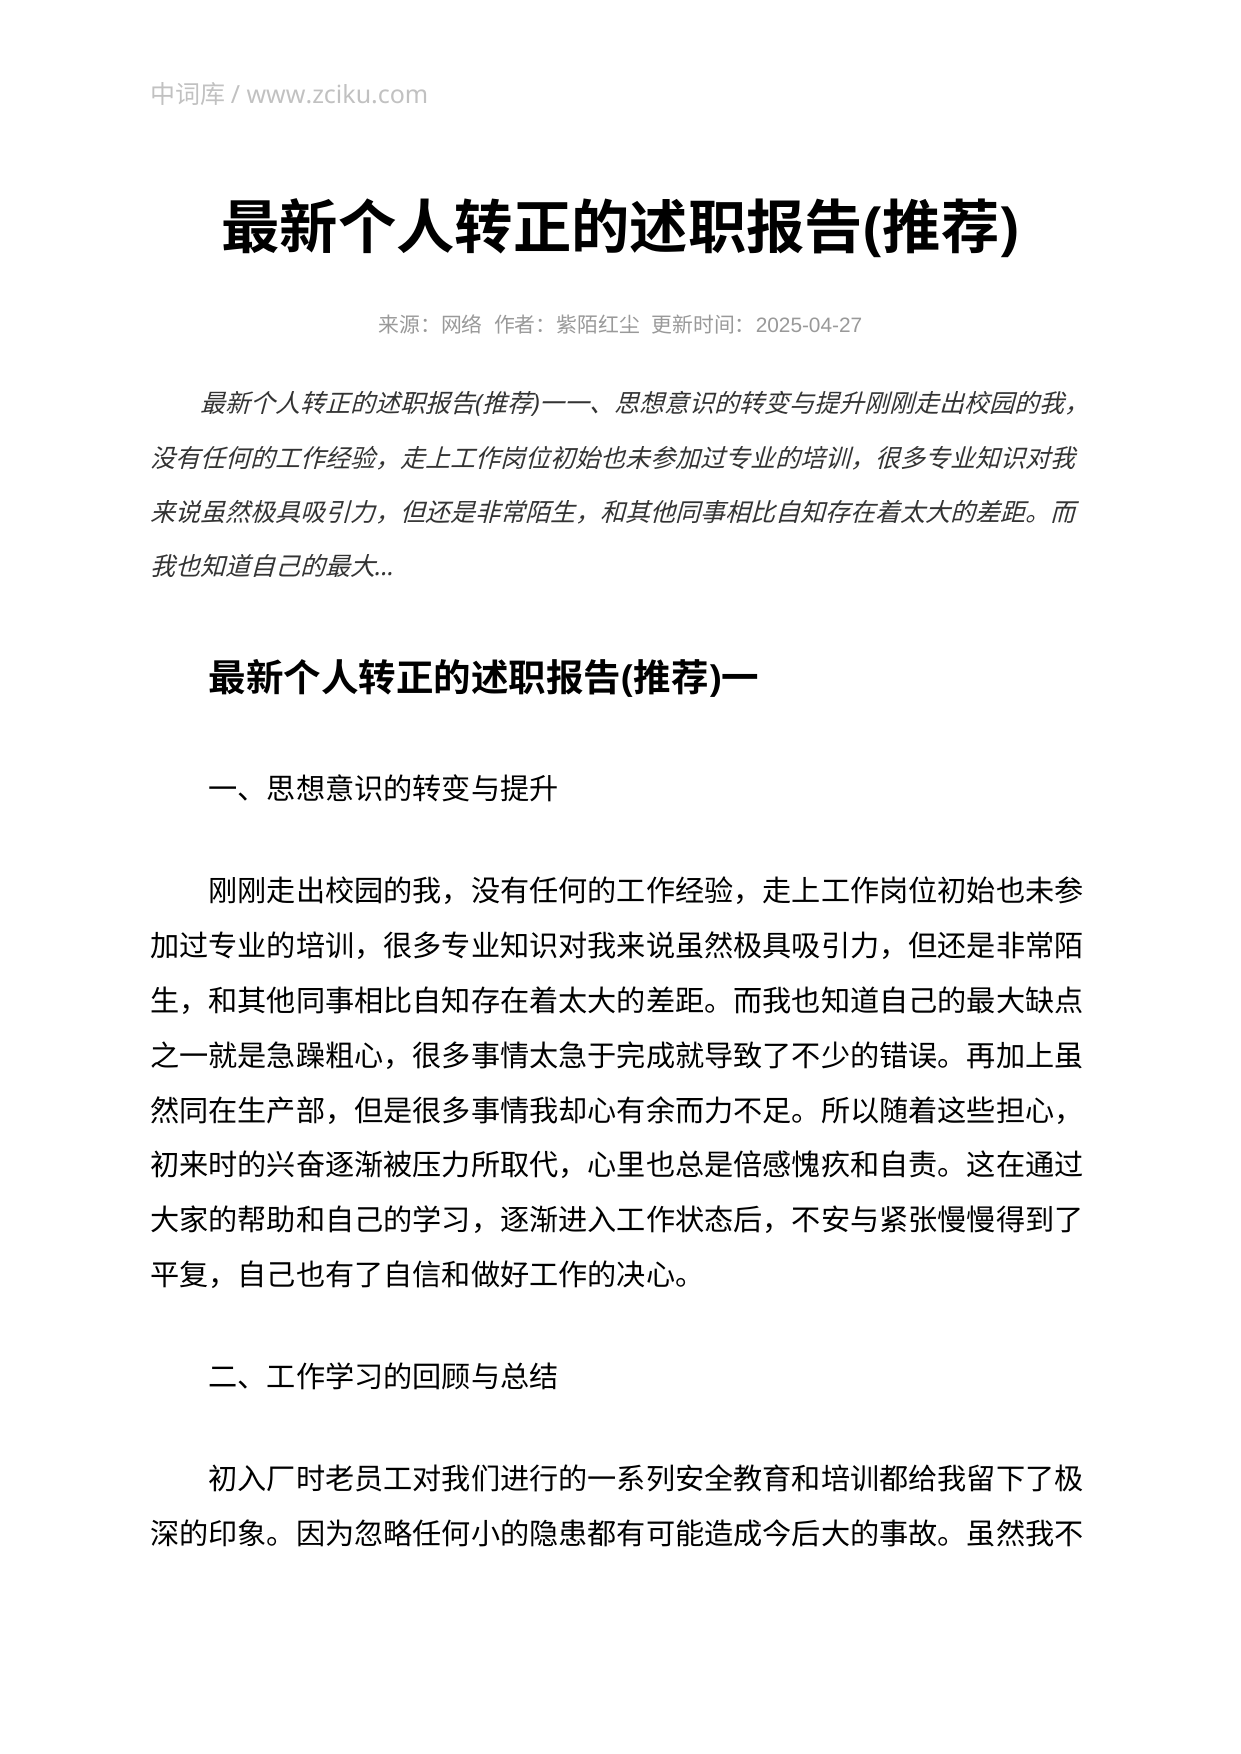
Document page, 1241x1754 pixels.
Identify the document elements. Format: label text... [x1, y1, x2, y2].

text 一、思想意识的转变与提升 [150, 766, 1090, 808]
text 最新个人转正的述职报告(推荐)一 [150, 648, 1090, 703]
text 最新个人转正的述职报告(推荐)一一、思想意识的转变与提升刚刚走出校园的我，没有任何的工作经验，走上工作岗位初始也未参加过专业的培训，很多专业知识对我来说虽然极具吸引力，但还是非常陌生，和其他同事相比自知存在着太大的差距。而我也知道自己的最大... [150, 384, 1090, 583]
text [150, 1455, 1090, 1552]
text 二、工作学习的回顾与总结 [150, 1353, 1090, 1396]
text 来源：网络 作者：紫陌红尘 更新时间：2025-04-27 [150, 313, 1090, 337]
text 刚刚走出校园的我，没有任何的工作经验，走上工作岗位初始也未参加过专业的培训，很多专业知识对我来说虽然极具吸引力，但还是非常陌生，和其他同事相比自知存在着太大的差距。而我也知道自己的最大缺点之一就是急躁粗心，很多事情太急于完成就导致了不少的错误。再加上虽然同在生产部，但是很多事情我却心有余而力不足。所以随着这些担心，初来时的兴奋逐渐被压力所取代，心里也总是倍感愧疚和自责。这在通过大家的帮助和自己的学习，逐渐进入工作状态后，不安与紧张慢慢得到了平复，自己也有了自信和做好工作的决心。 [150, 867, 1090, 1294]
subtitle 最新个人转正的述职报告(推荐) [150, 181, 1090, 266]
